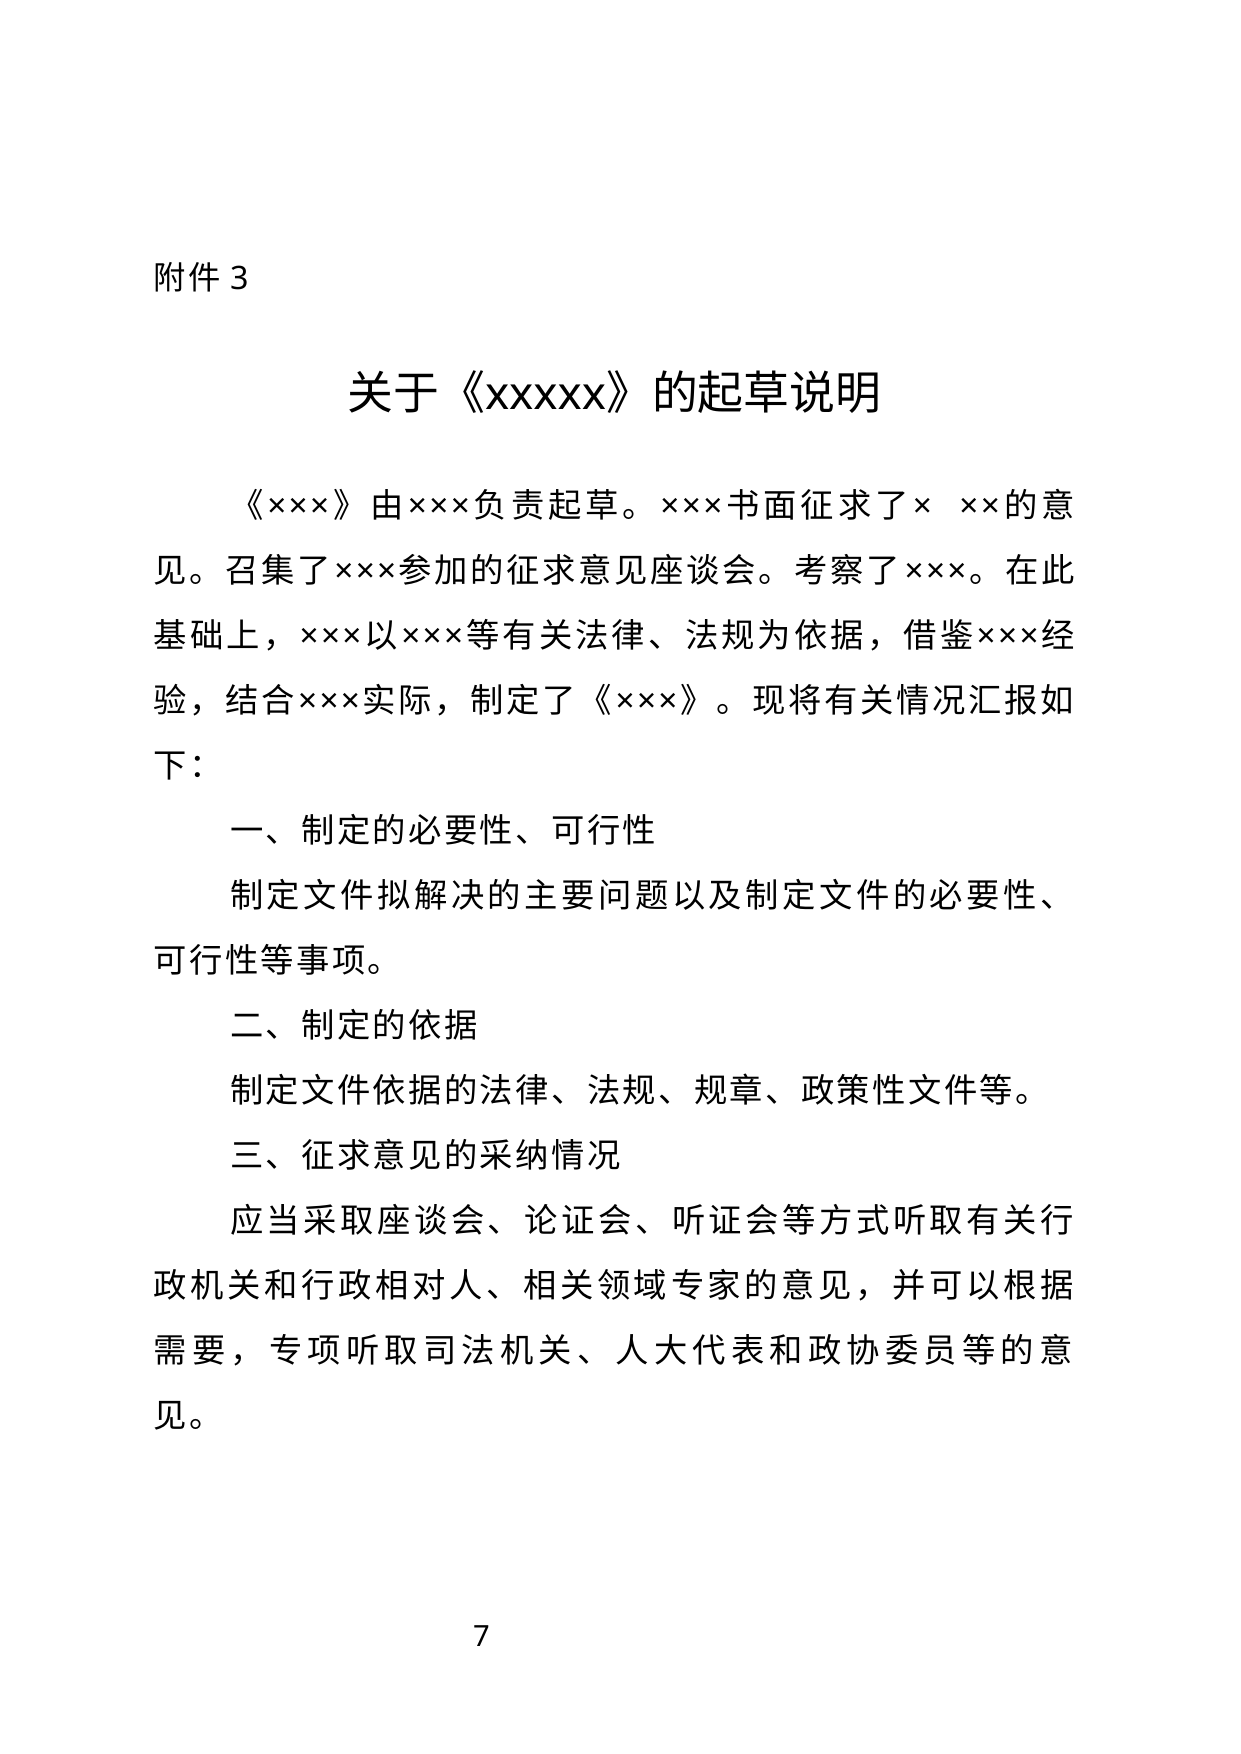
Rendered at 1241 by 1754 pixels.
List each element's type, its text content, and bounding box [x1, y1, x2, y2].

text 三、征求意见的采纳情况 [153, 1121, 1075, 1186]
text 二、制定的依据 [153, 991, 1075, 1056]
text 应当采取座谈会、论证会、听证会等方式听取有关行政机关和行政相对人、相关领域专家的意见，并可以根据需要，专项听取司法机关、人大代表和政协委员等的意见。 [153, 1186, 1075, 1446]
text 制定文件依据的法律、法规、规章、政策性文件等。 [153, 1056, 1075, 1121]
text 一、制定的必要性、可行性 [153, 796, 1075, 861]
text 关于《xxxxx》的起草说明 [153, 341, 1075, 438]
text 《×××》由×××负责起草。×××书面征求了× ××的意见。召集了×××参加的征求意见座谈会。考察了×××。在此基础上，×××以×××等有关法律、法规为依据，借鉴×××经验，结合×××实际，制定了《×××》。现将有关情况汇报如下： [153, 471, 1075, 796]
text 附件3 [153, 243, 1075, 308]
text 制定文件拟解决的主要问题以及制定文件的必要性、可行性等事项。 [153, 861, 1075, 991]
